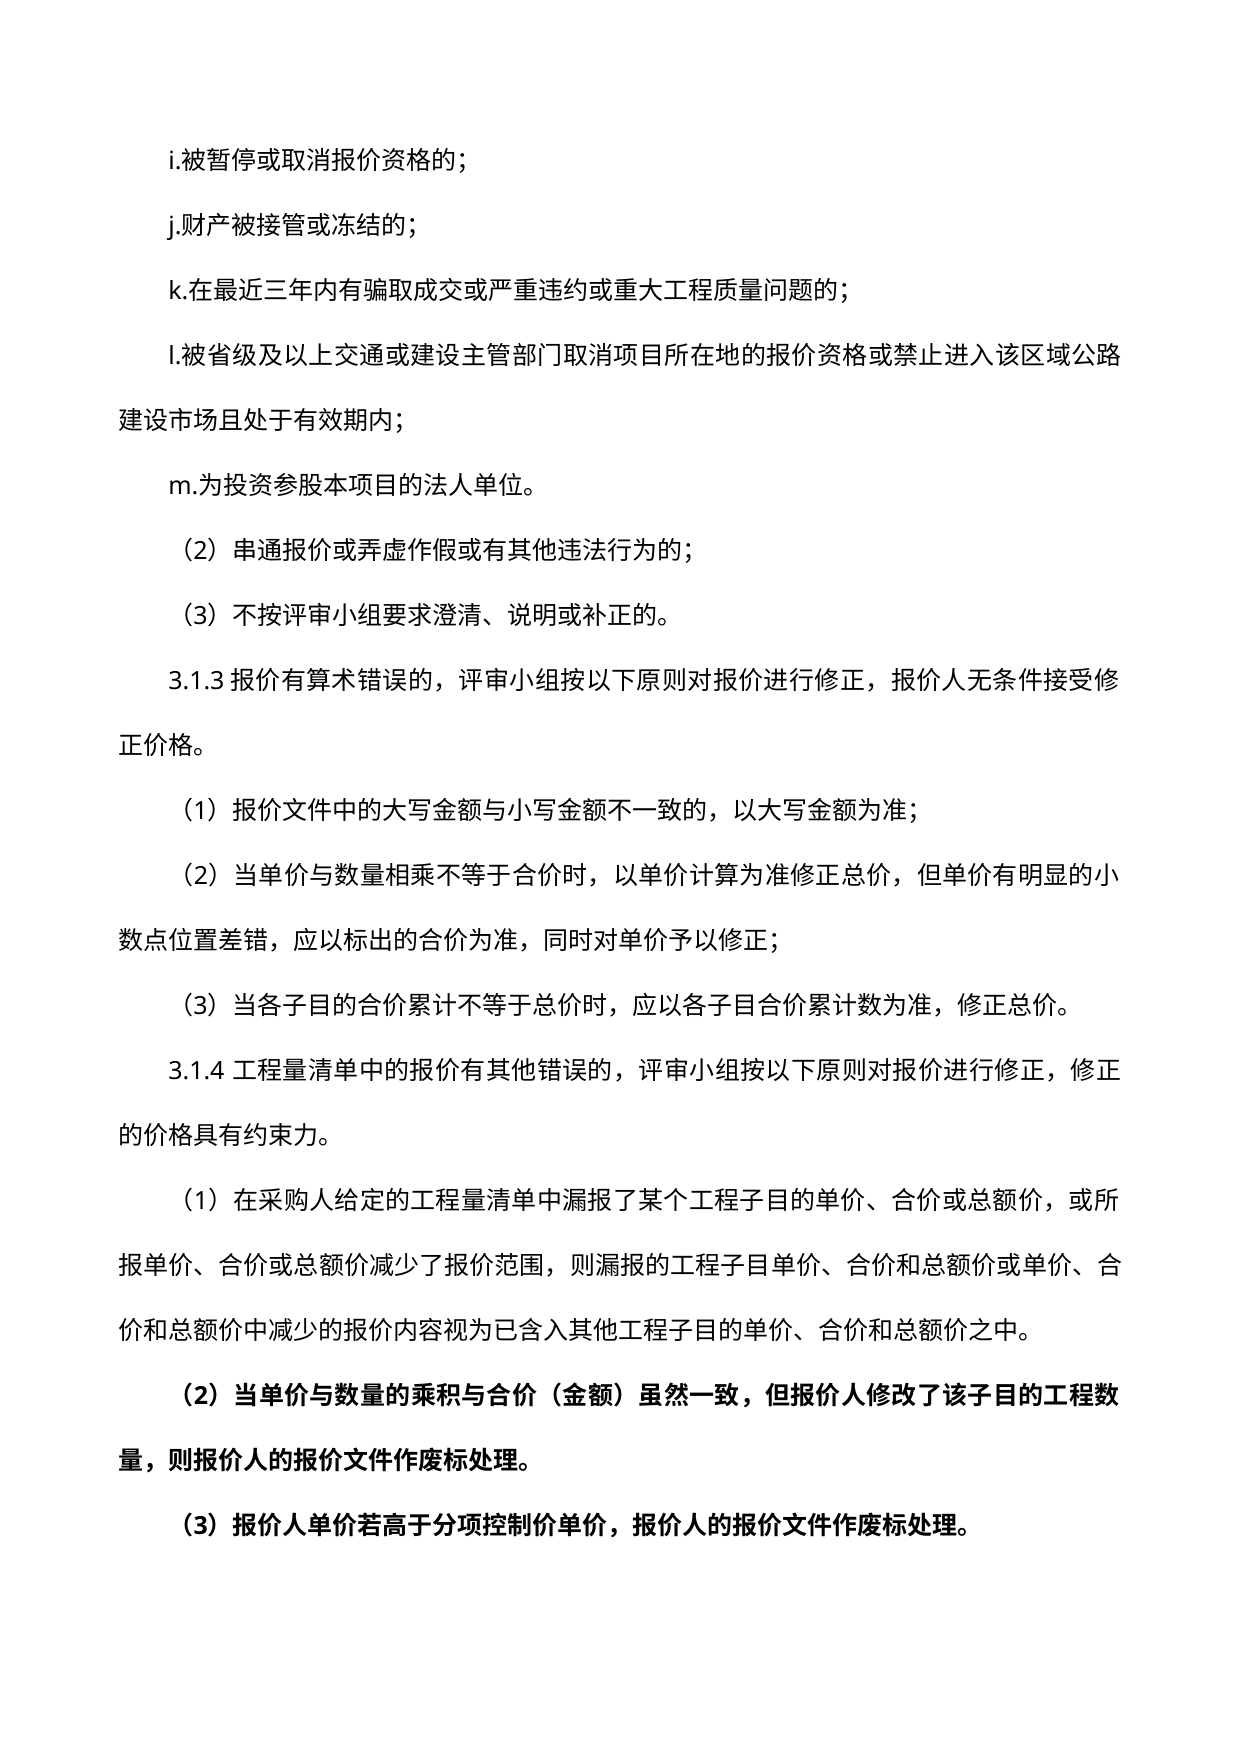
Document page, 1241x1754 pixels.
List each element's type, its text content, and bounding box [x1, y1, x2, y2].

text （3）不按评审小组要求澄清、说明或补正的。 [118, 581, 1122, 646]
text （1）在采购人给定的工程量清单中漏报了某个工程子目的单价、合价或总额价，或所报单价、合价或总额价减少了报价范围，则漏报的工程子目单价、合价和总额价或单价、合价和总额价中减少的报价内容视为已含入其他工程子目的单价、合价和总额价之中。 [118, 1166, 1122, 1361]
text （2）串通报价或弄虚作假或有其他违法行为的； [118, 516, 1122, 581]
text （2）当单价与数量的乘积与合价（金额）虽然一致，但报价人修改了该子目的工程数量，则报价人的报价文件作废标处理。 [118, 1361, 1122, 1491]
text 3.1.3报价有算术错误的，评审小组按以下原则对报价进行修正，报价人无条件接受修正价格。 [118, 646, 1122, 776]
text （1）报价文件中的大写金额与小写金额不一致的，以大写金额为准； [118, 776, 1122, 841]
text m.为投资参股本项目的法人单位。 [118, 451, 1122, 516]
text （2）当单价与数量相乘不等于合价时，以单价计算为准修正总价，但单价有明显的小数点位置差错，应以标出的合价为准，同时对单价予以修正； [118, 841, 1122, 971]
text （3）报价人单价若高于分项控制价单价，报价人的报价文件作废标处理。 [118, 1491, 1122, 1556]
text （3）当各子目的合价累计不等于总价时，应以各子目合价累计数为准，修正总价。 [118, 971, 1122, 1036]
text i.被暂停或取消报价资格的； [118, 126, 1122, 191]
text k.在最近三年内有骗取成交或严重违约或重大工程质量问题的； [118, 256, 1122, 321]
text 3.1.4 工程量清单中的报价有其他错误的，评审小组按以下原则对报价进行修正，修正的价格具有约束力。 [118, 1036, 1122, 1166]
text l.被省级及以上交通或建设主管部门取消项目所在地的报价资格或禁止进入该区域公路建设市场且处于有效期内； [118, 321, 1122, 451]
text j.财产被接管或冻结的； [118, 191, 1122, 256]
